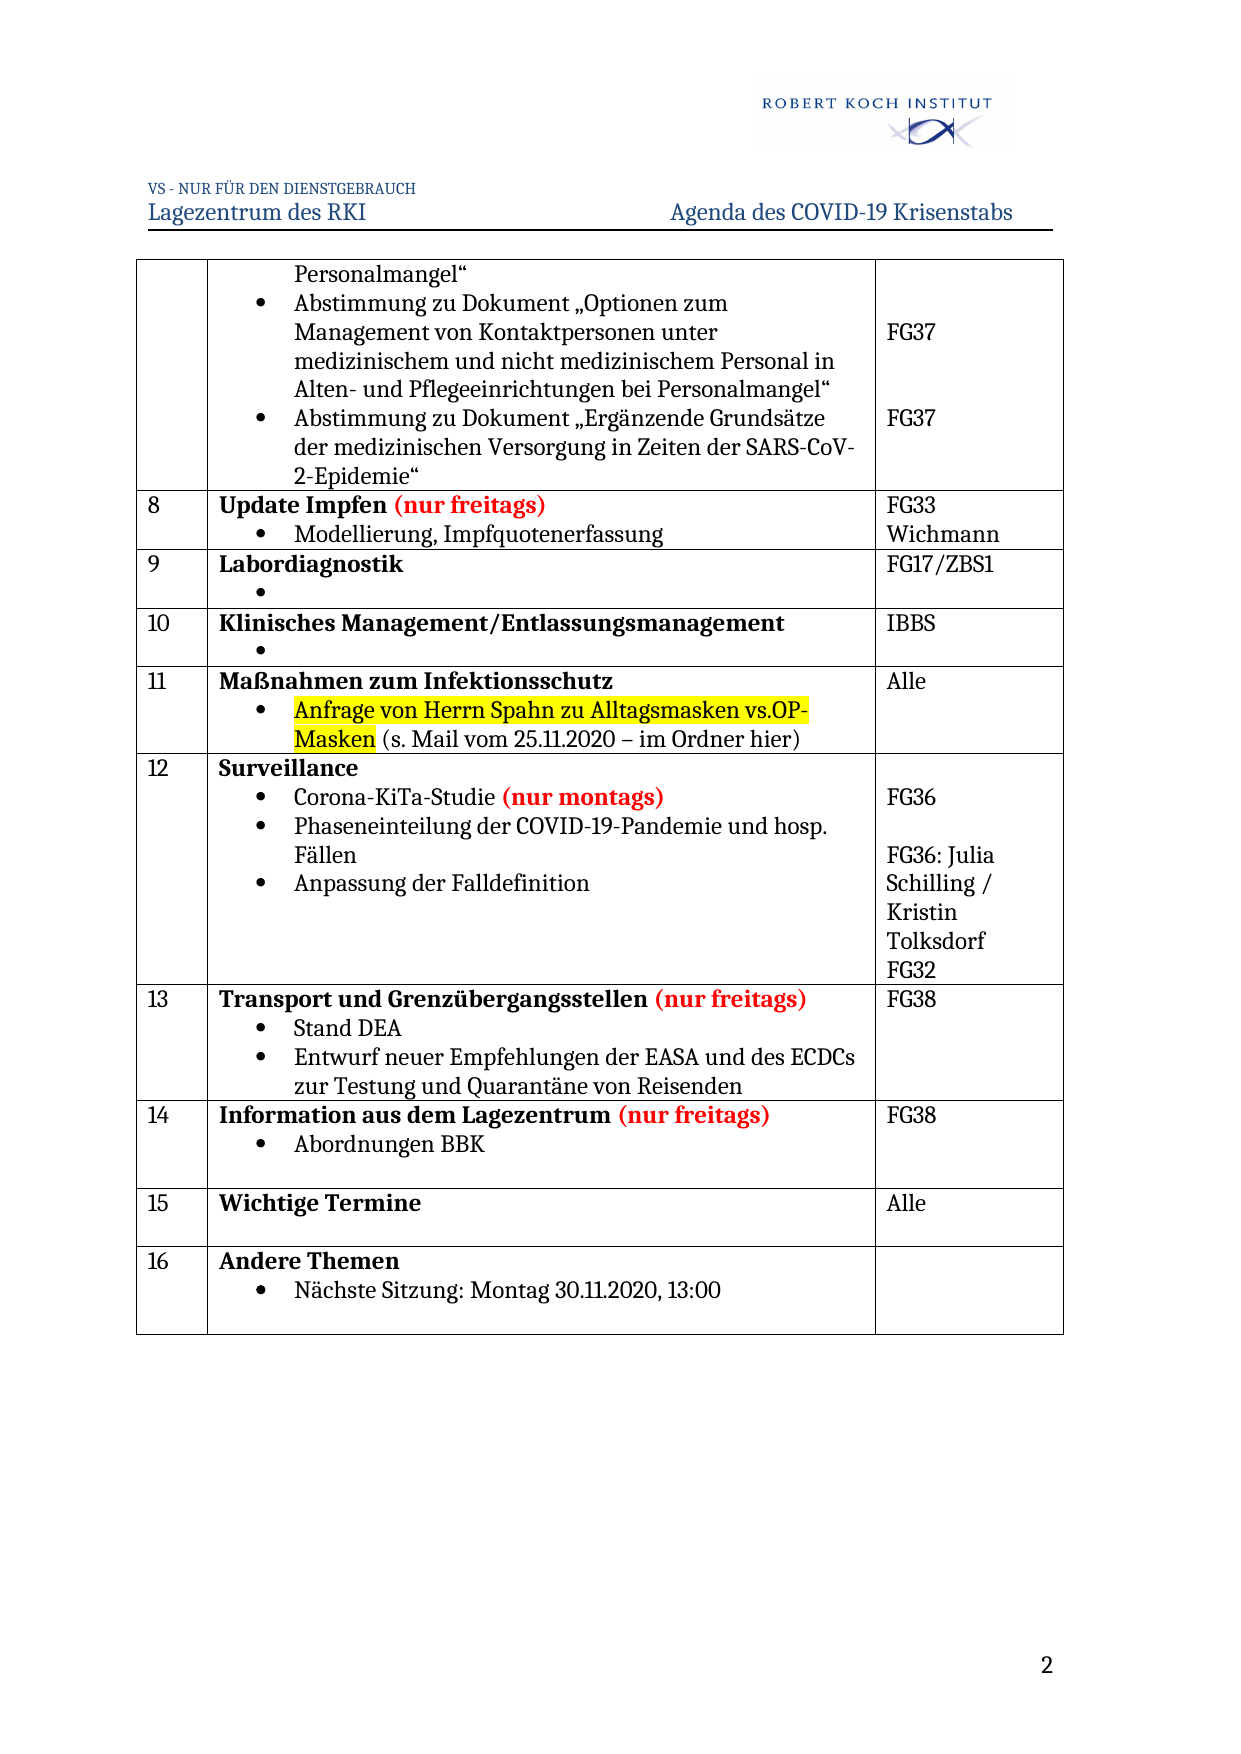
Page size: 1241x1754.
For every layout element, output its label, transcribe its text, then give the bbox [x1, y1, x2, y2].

table_cell FG17/ZBS1 [876, 550, 1063, 607]
table_cell IBBS [876, 609, 1063, 666]
table_cell Maßnahmen zum Infektionsschutz Anfrage von Herrn Spahn zu Alltagsmasken vs.OP-Masken (s. Mail vom 25.11.2020 – im Ordner hier) [208, 667, 875, 753]
table_cell 14 [137, 1101, 207, 1188]
table_cell Transport und Grenzübergangsstellen (nur freitags) Stand DEA Entwurf neuer Empfehlungen der EASA und des ECDCs zur Testung und Quarantäne von Reisenden [208, 985, 875, 1100]
table_cell 12 [137, 754, 207, 984]
table_cell FG33 Wichmann [876, 491, 1063, 549]
table_cell Alle [876, 667, 1063, 753]
table_cell FG38 [876, 985, 1063, 1100]
table_cell FG38 [876, 1101, 1063, 1188]
table_cell Andere Themen Nächste Sitzung: Montag 30.11.2020, 13:00 [208, 1247, 875, 1333]
table_cell FG36 FG36: Julia Schilling / Kristin Tolksdorf FG32 [876, 754, 1063, 984]
table_cell 7 [137, 260, 207, 490]
table_cell 11 [137, 667, 207, 753]
table_cell 13 [137, 985, 207, 1100]
table_cell 9 [137, 550, 207, 607]
table_cell Surveillance Corona-KiTa-Studie (nur montags) Phaseneinteilung der COVID-19-Pandemie und hosp. Fällen Anpassung der Falldefinition [208, 754, 875, 984]
table_cell 8 [137, 491, 207, 549]
table_cell 15 [137, 1189, 207, 1246]
table_cell 10 [137, 609, 207, 666]
table_cell 16 [137, 1247, 207, 1333]
table_cell Labordiagnostik [208, 550, 875, 607]
table_cell Wichtige Termine [208, 1189, 875, 1246]
table_cell [876, 1247, 1063, 1333]
table_cell Alle FG37 FG37 FG37 [876, 260, 1063, 490]
table_cell Update Impfen (nur freitags) Modellierung, Impfquotenerfassung [208, 491, 875, 549]
table_cell Alle [876, 1189, 1063, 1246]
table_cell Information aus dem Lagezentrum (nur freitags) Abordnungen BBK [208, 1101, 875, 1188]
picture [754, 73, 1013, 151]
table_cell Klinisches Management/Entlassungsmanagement [208, 609, 875, 666]
